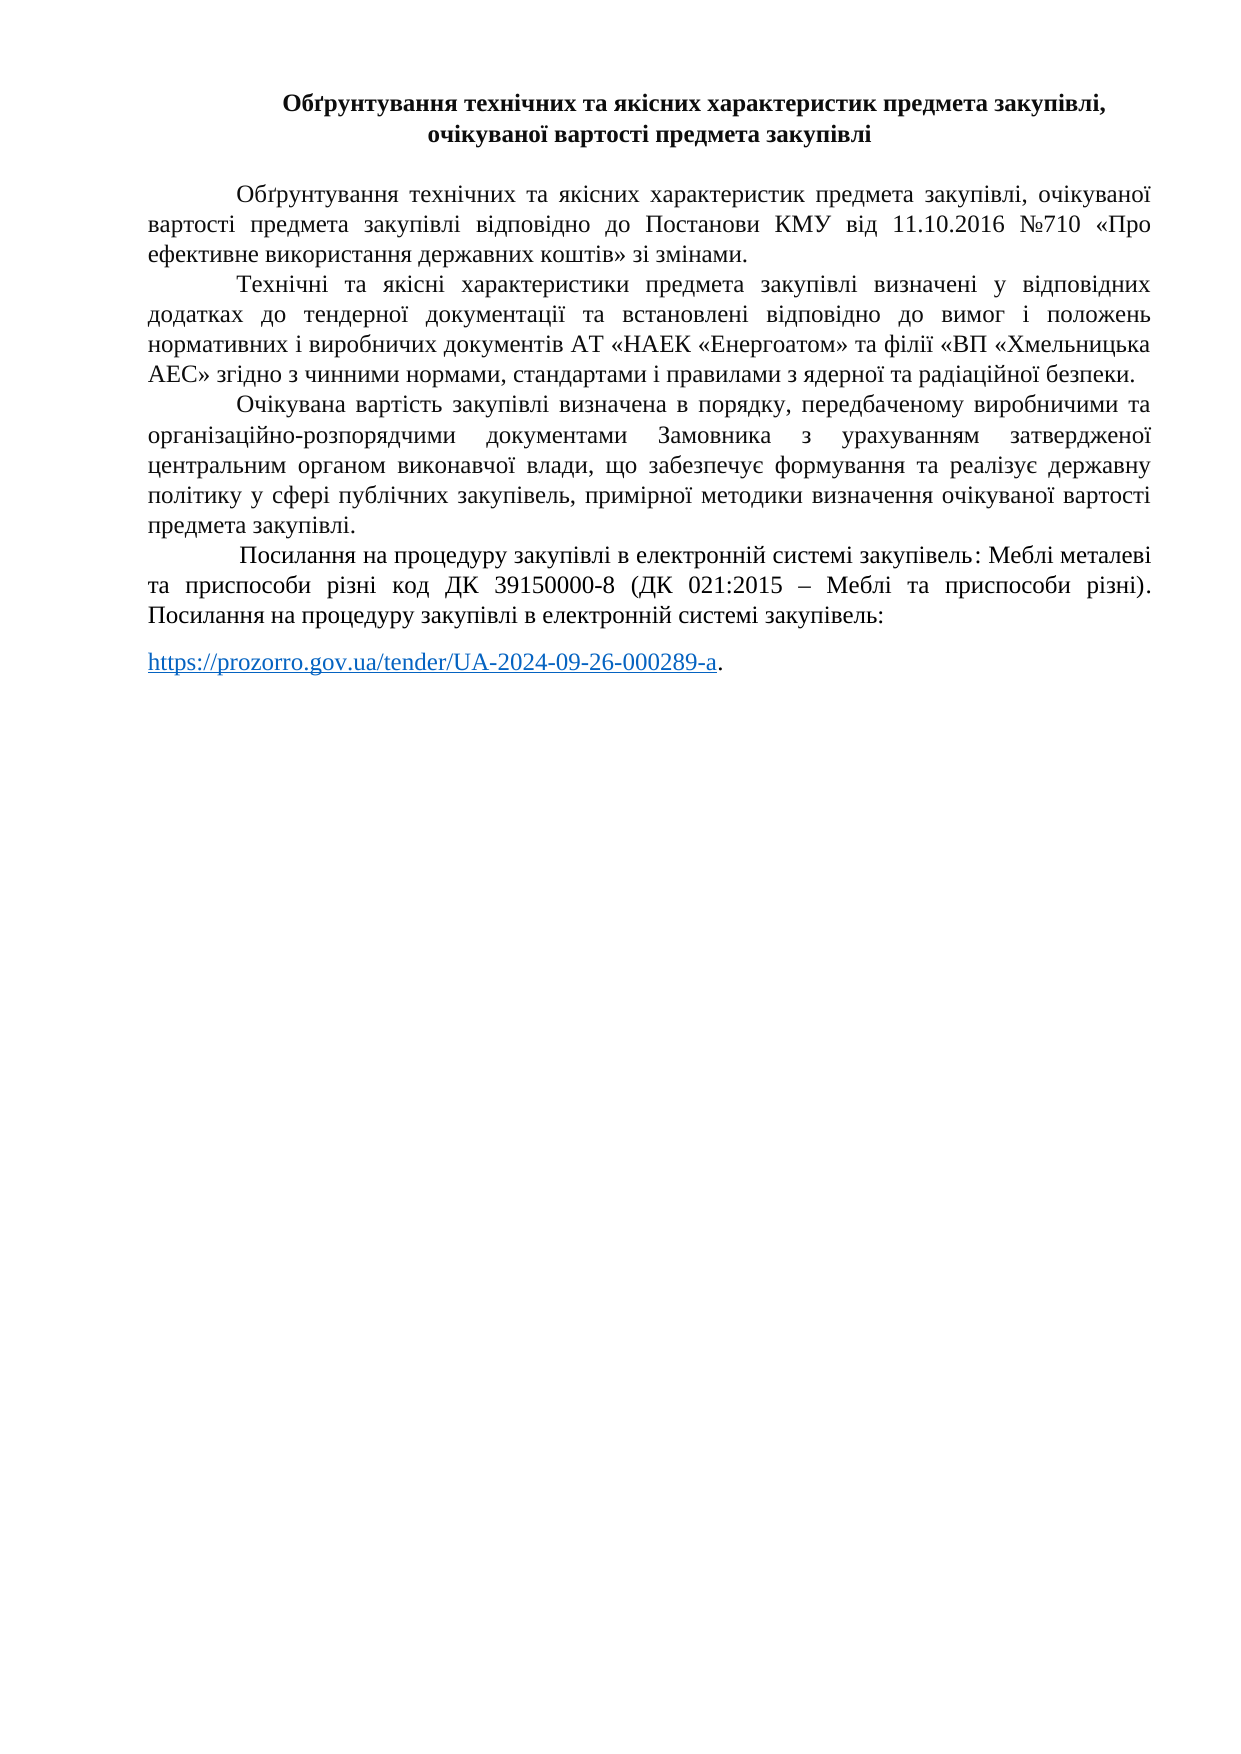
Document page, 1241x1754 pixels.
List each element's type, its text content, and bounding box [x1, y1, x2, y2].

text Обґрунтування технічних та якісних характеристик предмета закупівлі, очікуваної вартості предмета закупівлі відповідно до Постанови КМУ від 11.10.2016 №710 «Про ефективне використання державних коштів» зі змінами. [148, 179, 1152, 268]
text Обґрунтування технічних та якісних характеристик предмета закупівлі, очікуваної вартості предмета закупівлі [148, 88, 1152, 147]
text Технічні та якісні характеристики предмета закупівлі визначені у відповідних додатках до тендерної документації та встановлені відповідно до вимог і положень нормативних і виробничих документів АТ «НАЕК «Енергоатом» та філії «ВП «Хмельницька АЕС» згідно з чинними нормами, стандартами і правилами з ядерної та радіаційної безпеки. [148, 269, 1152, 388]
text Посилання на процедуру закупівлі в електронній системі закупівель: Меблі металеві та приспособи різні код ДК 39150000-8 (ДК 021:2015 – Меблі та приспособи різні). Посилання на процедуру закупівлі в електронній системі закупівель: [148, 540, 1152, 629]
list https://prozorro.gov.ua/tender/UA-2024-09-26-000289-a. [148, 647, 1152, 676]
text Очікувана вартість закупівлі визначена в порядку, передбаченому виробничими та організаційно-розпорядчими документами Замовника з урахуванням затвердженої центральним органом виконавчої влади, що забезпечує формування та реалізує державну політику у сфері публічних закупівель, примірної методики визначення очікуваної вартості предмета закупівлі. [148, 389, 1152, 539]
